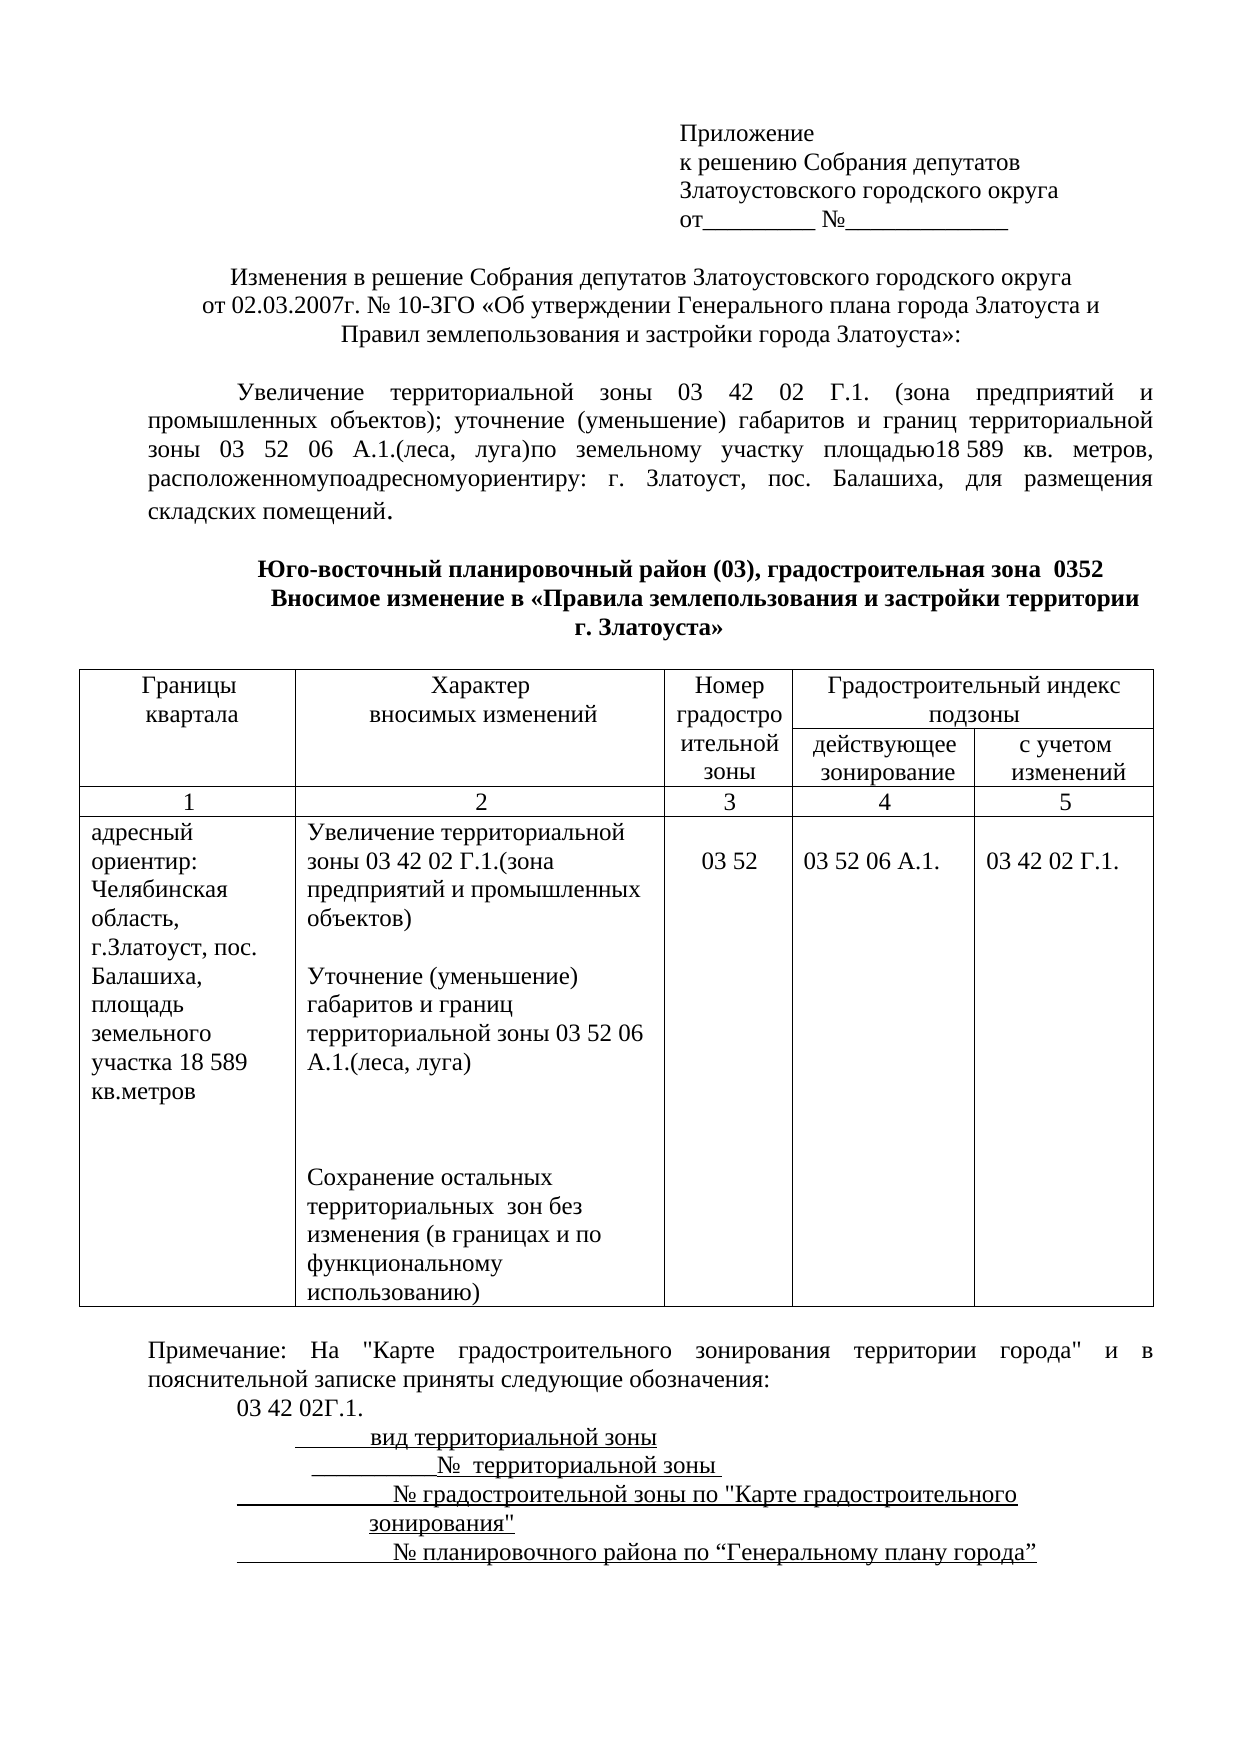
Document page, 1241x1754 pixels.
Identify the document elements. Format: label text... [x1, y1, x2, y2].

text Изменения в решение Собрания депутатов Златоустовского городского округа [148, 262, 1154, 291]
text Примечание: На "Карте градостроительного зонирования территории города" и в пояснительной записке приняты следующие обозначения: [148, 1336, 1154, 1393]
text к решению Собрания депутатов [679, 147, 1154, 176]
text № градостроительной зоны по "Карте градостроительного [148, 1479, 1154, 1508]
text __________№ территориальной зоны [237, 1451, 1154, 1479]
text № планировочного района по “Генеральному плану города” [148, 1537, 1154, 1566]
table_cell 1 [80, 787, 295, 816]
table_cell 3 [665, 787, 792, 816]
table_cell с учетом изменений [975, 729, 1153, 786]
text Приложение [679, 118, 1152, 147]
text 03 42 02Г.1. [148, 1393, 1154, 1422]
table_cell 4 [793, 787, 974, 816]
text Златоустовского городского округа [679, 176, 1154, 204]
table_cell 03 42 02 Г.1. [975, 817, 1153, 1306]
text от_________ №_____________ [679, 204, 1152, 233]
table_cell адресный ориентир: Челябинская область, г.Златоуст, пос. Балашиха, площадь земельного участка 18 589 кв.метров [80, 817, 295, 1306]
table_cell 03 52 06 А.1. [793, 817, 974, 1306]
text вид территориальной зоны [148, 1422, 1154, 1451]
table_header Градостроительный индекс подзоны [793, 670, 1153, 728]
table_cell 03 52 [665, 817, 792, 1306]
table_cell действующее зонирование [793, 729, 974, 786]
table_cell Увеличение территориальной зоны 03 42 02 Г.1.(зона предприятий и промышленных объектов) Уточнение (уменьшение) габаритов и границ территориальной зоны 03 52 06 А.1.(леса, луга) Сохранение остальных территориальных зон без изменения (в границах и по функциональному использованию) [296, 817, 664, 1306]
table_cell 5 [975, 787, 1153, 816]
table_header Границы квартала [80, 670, 295, 786]
text Юго-восточный планировочный район (03), градостроительная зона 0352 [209, 554, 1152, 583]
text Увеличение территориальной зоны 03 42 02 Г.1. (зона предприятий и промышленных объектов); уточнение (уменьшение) габаритов и границ территориальной зоны 03 52 06 А.1.(леса, луга)по земельному участку площадью18 589 кв. метров, расположенномупоадресномуориентиру: г. Златоуст, пос. Балашиха, для размещения складских помещений. [148, 377, 1154, 525]
text зонирования" [148, 1508, 1154, 1537]
table_header Номер градостроительной зоны [665, 670, 792, 786]
text от 02.03.2007г. № 10-ЗГО «Об утверждении Генерального плана города Златоуста и [148, 291, 1154, 319]
table_header Характер вносимых изменений [296, 670, 664, 786]
text Правил землепользования и застройки города Златоуста»: [148, 319, 1154, 348]
table_cell 2 [296, 787, 664, 816]
text Вносимое изменение в «Правила землепользования и застройки территории г. Златоуста» [146, 583, 1152, 640]
